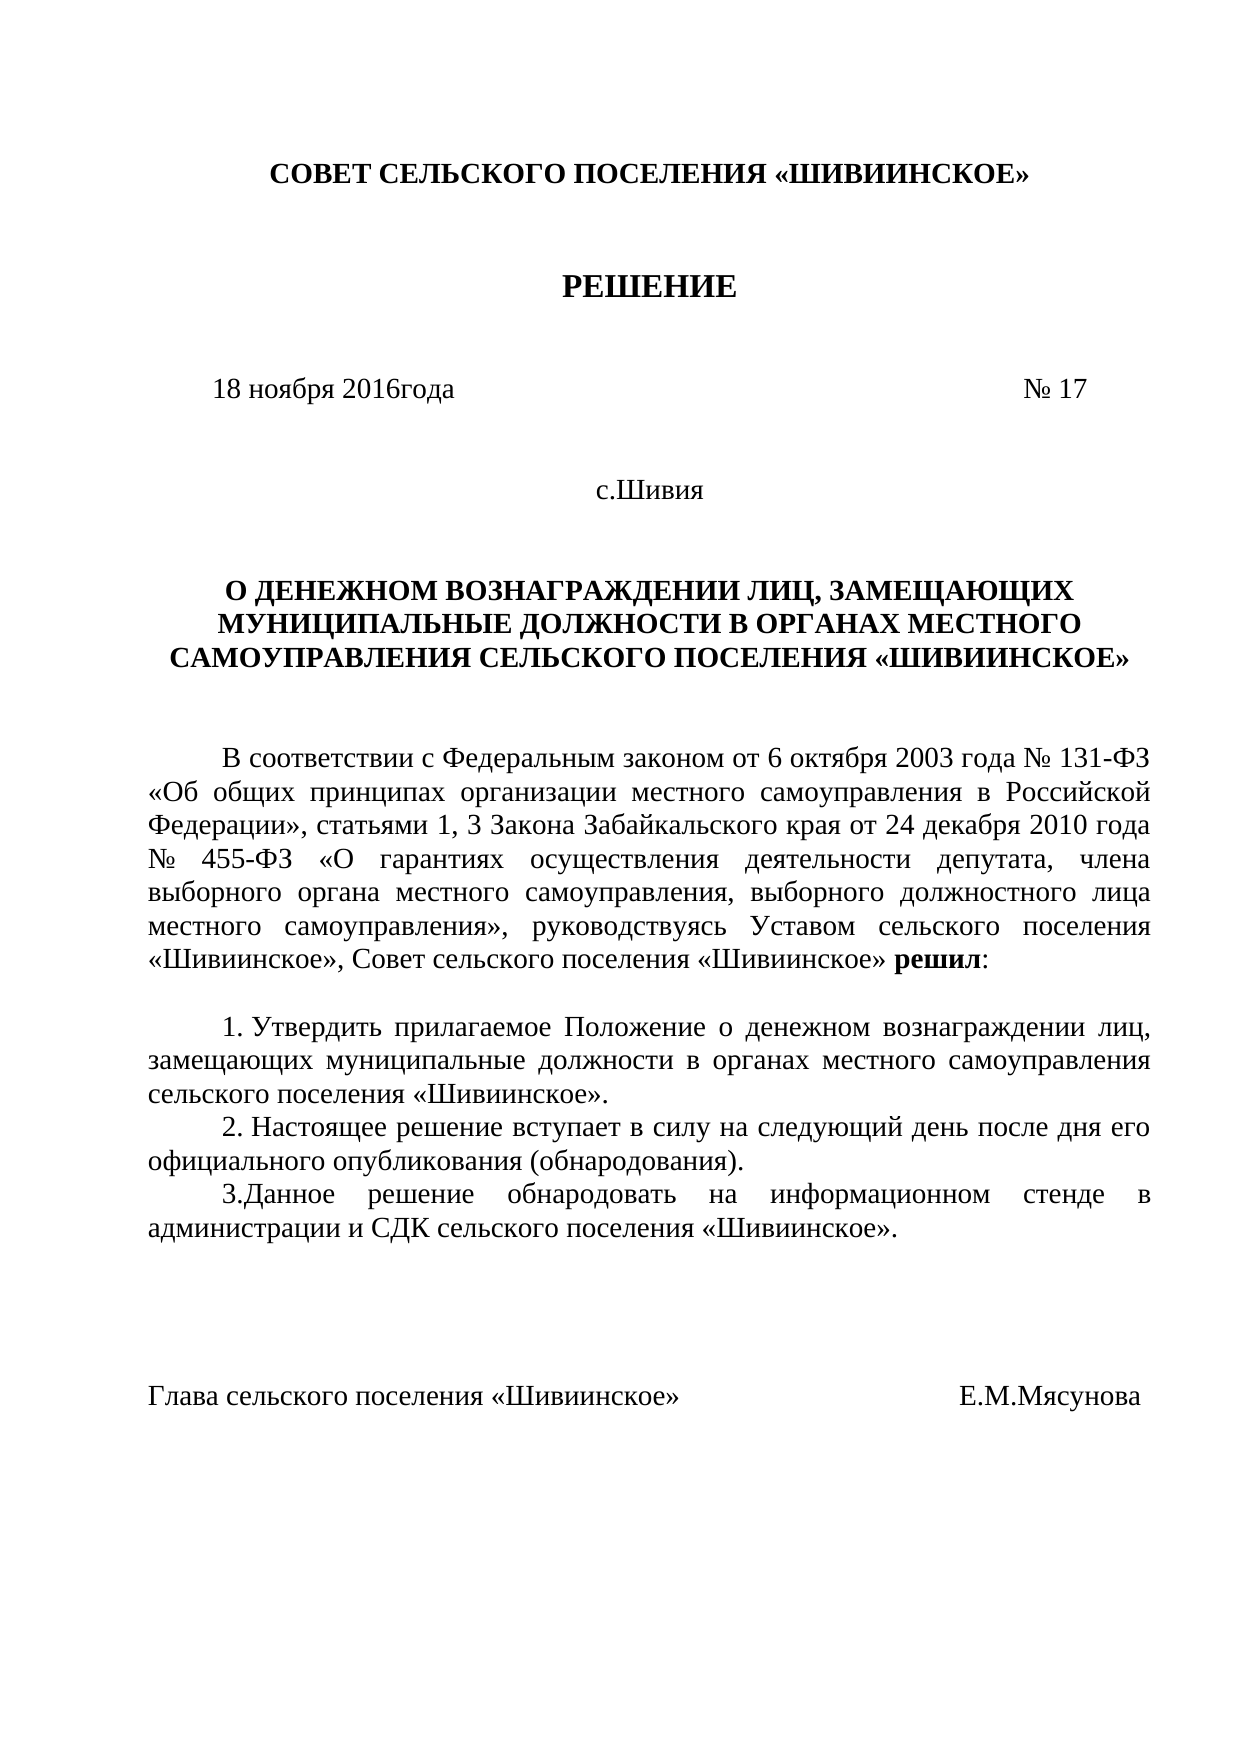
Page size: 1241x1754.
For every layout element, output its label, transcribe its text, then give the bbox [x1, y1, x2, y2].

text 2. Настоящее решение вступает в силу на следующий день после дня его официального опубликования (обнародования). [148, 1109, 1152, 1176]
text 1. Утвердить прилагаемое Положение о денежном вознаграждении лиц, замещающих муниципальные должности в органах местного самоуправления сельского поселения «Шивиинское». [148, 1009, 1152, 1109]
text СОВЕТ СЕЛЬСКОГО ПОСЕЛЕНИЯ «ШИВИИНСКОЕ» [148, 156, 1152, 189]
text РЕШЕНИЕ [148, 266, 1152, 304]
text 3.Данное решение обнародовать на информационном стенде в администрации и СДК сельского поселения «Шивиинское». [148, 1176, 1152, 1243]
text 18 ноября 2016года № 17 [148, 371, 1152, 405]
text с.Шивия [148, 472, 1152, 506]
text Глава сельского поселения «Шивиинское» Е.М.Мясунова [148, 1378, 1152, 1411]
text О ДЕНЕЖНОМ ВОЗНАГРАЖДЕНИИ ЛИЦ, ЗАМЕЩАЮЩИХ МУНИЦИПАЛЬНЫЕ ДОЛЖНОСТИ В ОРГАНАХ МЕСТНОГО САМОУПРАВЛЕНИЯ СЕЛЬСКОГО ПОСЕЛЕНИЯ «ШИВИИНСКОЕ» [148, 573, 1152, 673]
text В соответствии с Федеральным законом от 6 октября 2003 года № 131-ФЗ «Об общих принципах организации местного самоуправления в Российской Федерации», статьями 1, 3 Закона Забайкальского края от 24 декабря 2010 года № 455-ФЗ «О гарантиях осуществления деятельности депутата, члена выборного органа местного самоуправления, выборного должностного лица местного самоуправления», руководствуясь Уставом сельского поселения «Шивиинское», Совет сельского поселения «Шивиинское» решил: [148, 740, 1152, 975]
